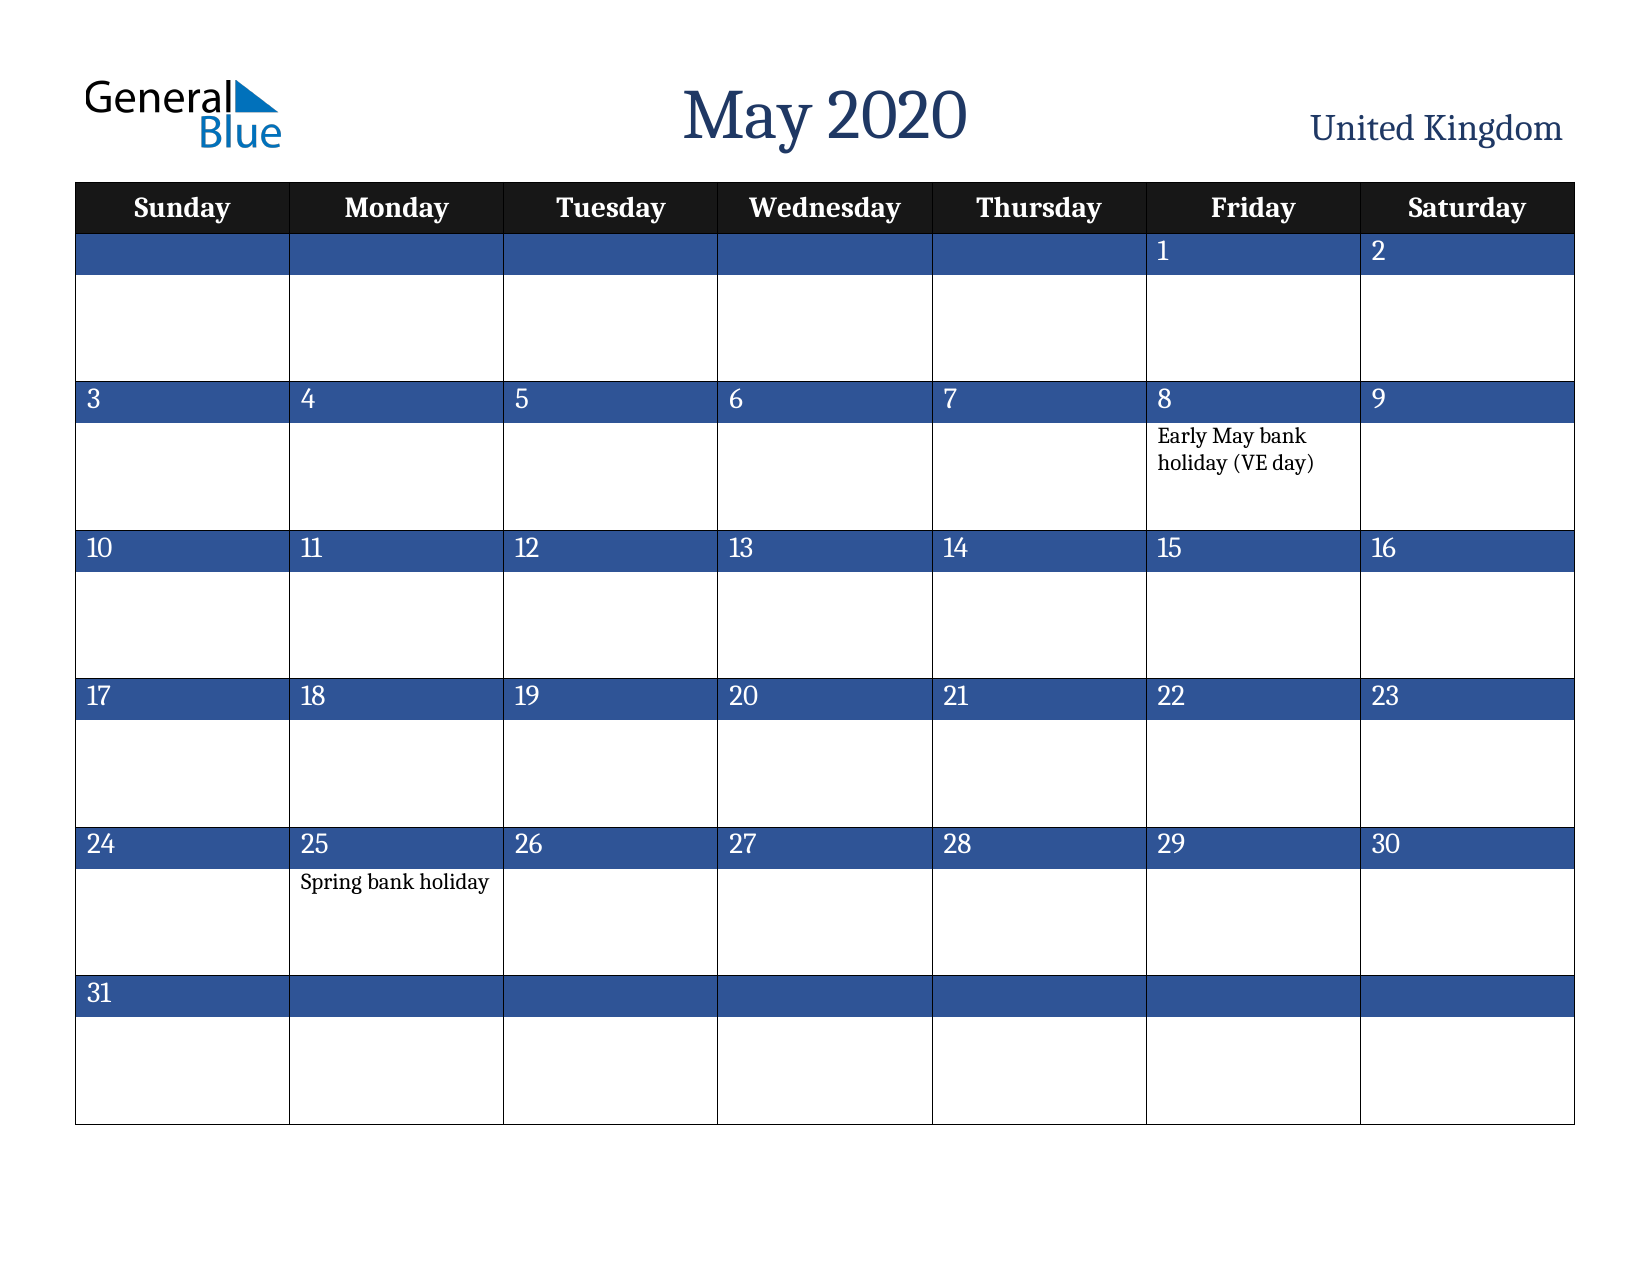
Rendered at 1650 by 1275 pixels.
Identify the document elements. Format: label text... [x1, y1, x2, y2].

table_cell 7 [933, 382, 1146, 423]
table_cell [1361, 275, 1574, 381]
table_cell [504, 275, 717, 381]
table_cell [76, 275, 289, 381]
table_cell Spring bank holiday [290, 869, 503, 975]
table_cell [1361, 976, 1574, 1017]
table_cell 24 [76, 828, 289, 869]
table_cell [290, 572, 503, 678]
table_cell [1361, 572, 1574, 678]
table_cell [504, 720, 717, 827]
table_cell [718, 1017, 932, 1123]
table_cell Tuesday [504, 183, 717, 233]
table_cell [1147, 869, 1360, 975]
table_cell [76, 234, 289, 275]
table_cell [718, 572, 932, 678]
table_cell [290, 976, 503, 1017]
table_cell [1361, 869, 1574, 975]
table_header United Kingdom [1146, 75, 1574, 182]
table_cell Saturday [1361, 183, 1574, 233]
table_cell 27 [718, 828, 932, 869]
table_cell 30 [1361, 828, 1574, 869]
table_cell 13 [718, 531, 932, 572]
table_cell [504, 976, 717, 1017]
table_cell [76, 1017, 289, 1123]
table_cell 25 [290, 828, 503, 869]
table_cell 19 [504, 679, 717, 720]
table_cell [504, 869, 717, 975]
table_cell 31 [76, 976, 289, 1017]
table_cell [933, 423, 1146, 530]
table_cell 3 [76, 382, 289, 423]
table_cell 15 [1147, 531, 1360, 572]
table_cell 16 [1361, 531, 1574, 572]
table_cell Thursday [933, 183, 1146, 233]
table_cell [1361, 720, 1574, 827]
table_cell [718, 234, 932, 275]
table_cell [718, 275, 932, 381]
table_cell Early May bank holiday (VE day) [1147, 423, 1360, 530]
table_cell Monday [290, 183, 503, 233]
picture [86, 80, 281, 148]
table_cell 26 [504, 828, 717, 869]
table_cell 9 [1361, 382, 1574, 423]
table_cell [1147, 275, 1360, 381]
table_cell [933, 1017, 1146, 1123]
table_cell [718, 720, 932, 827]
table_cell [290, 423, 503, 530]
table_cell 20 [718, 679, 932, 720]
table_cell 21 [933, 679, 1146, 720]
table_cell [933, 720, 1146, 827]
table_cell [290, 275, 503, 381]
table_cell [290, 720, 503, 827]
table_cell 22 [1147, 679, 1360, 720]
table_cell 6 [718, 382, 932, 423]
table_cell 10 [76, 531, 289, 572]
table_cell [76, 423, 289, 530]
table_cell 29 [1147, 828, 1360, 869]
table_cell 4 [290, 382, 503, 423]
table_cell [504, 423, 717, 530]
table_cell 28 [933, 828, 1146, 869]
table_cell 11 [290, 531, 503, 572]
table_cell [504, 234, 717, 275]
table_cell [76, 720, 289, 827]
table_cell [76, 572, 289, 678]
table_cell [933, 869, 1146, 975]
table_cell [290, 1017, 503, 1123]
table_header May 2020 [504, 75, 1146, 182]
table_cell Friday [1147, 183, 1360, 233]
table_cell [1147, 976, 1360, 1017]
table_cell [1361, 423, 1574, 530]
table_header [76, 75, 503, 182]
table_cell Wednesday [718, 183, 932, 233]
table_cell [1147, 1017, 1360, 1123]
table_cell [933, 572, 1146, 678]
table_cell [1361, 1017, 1574, 1123]
table_cell 2 [1361, 234, 1574, 275]
table_cell 8 [1147, 382, 1360, 423]
table_cell [1147, 572, 1360, 678]
table_cell [933, 275, 1146, 381]
table_cell [1147, 720, 1360, 827]
table_cell 5 [504, 382, 717, 423]
table_cell 18 [290, 679, 503, 720]
table_cell [718, 869, 932, 975]
table_cell [933, 234, 1146, 275]
table_cell [933, 976, 1146, 1017]
table_cell 17 [76, 679, 289, 720]
table_cell [290, 234, 503, 275]
table_cell [76, 869, 289, 975]
table_cell Sunday [76, 183, 289, 233]
table_cell [718, 976, 932, 1017]
table_cell 12 [504, 531, 717, 572]
table_cell 14 [933, 531, 1146, 572]
table_cell 23 [1361, 679, 1574, 720]
table_cell [504, 1017, 717, 1123]
table_cell [718, 423, 932, 530]
table_cell [504, 572, 717, 678]
table_cell 1 [1147, 234, 1360, 275]
